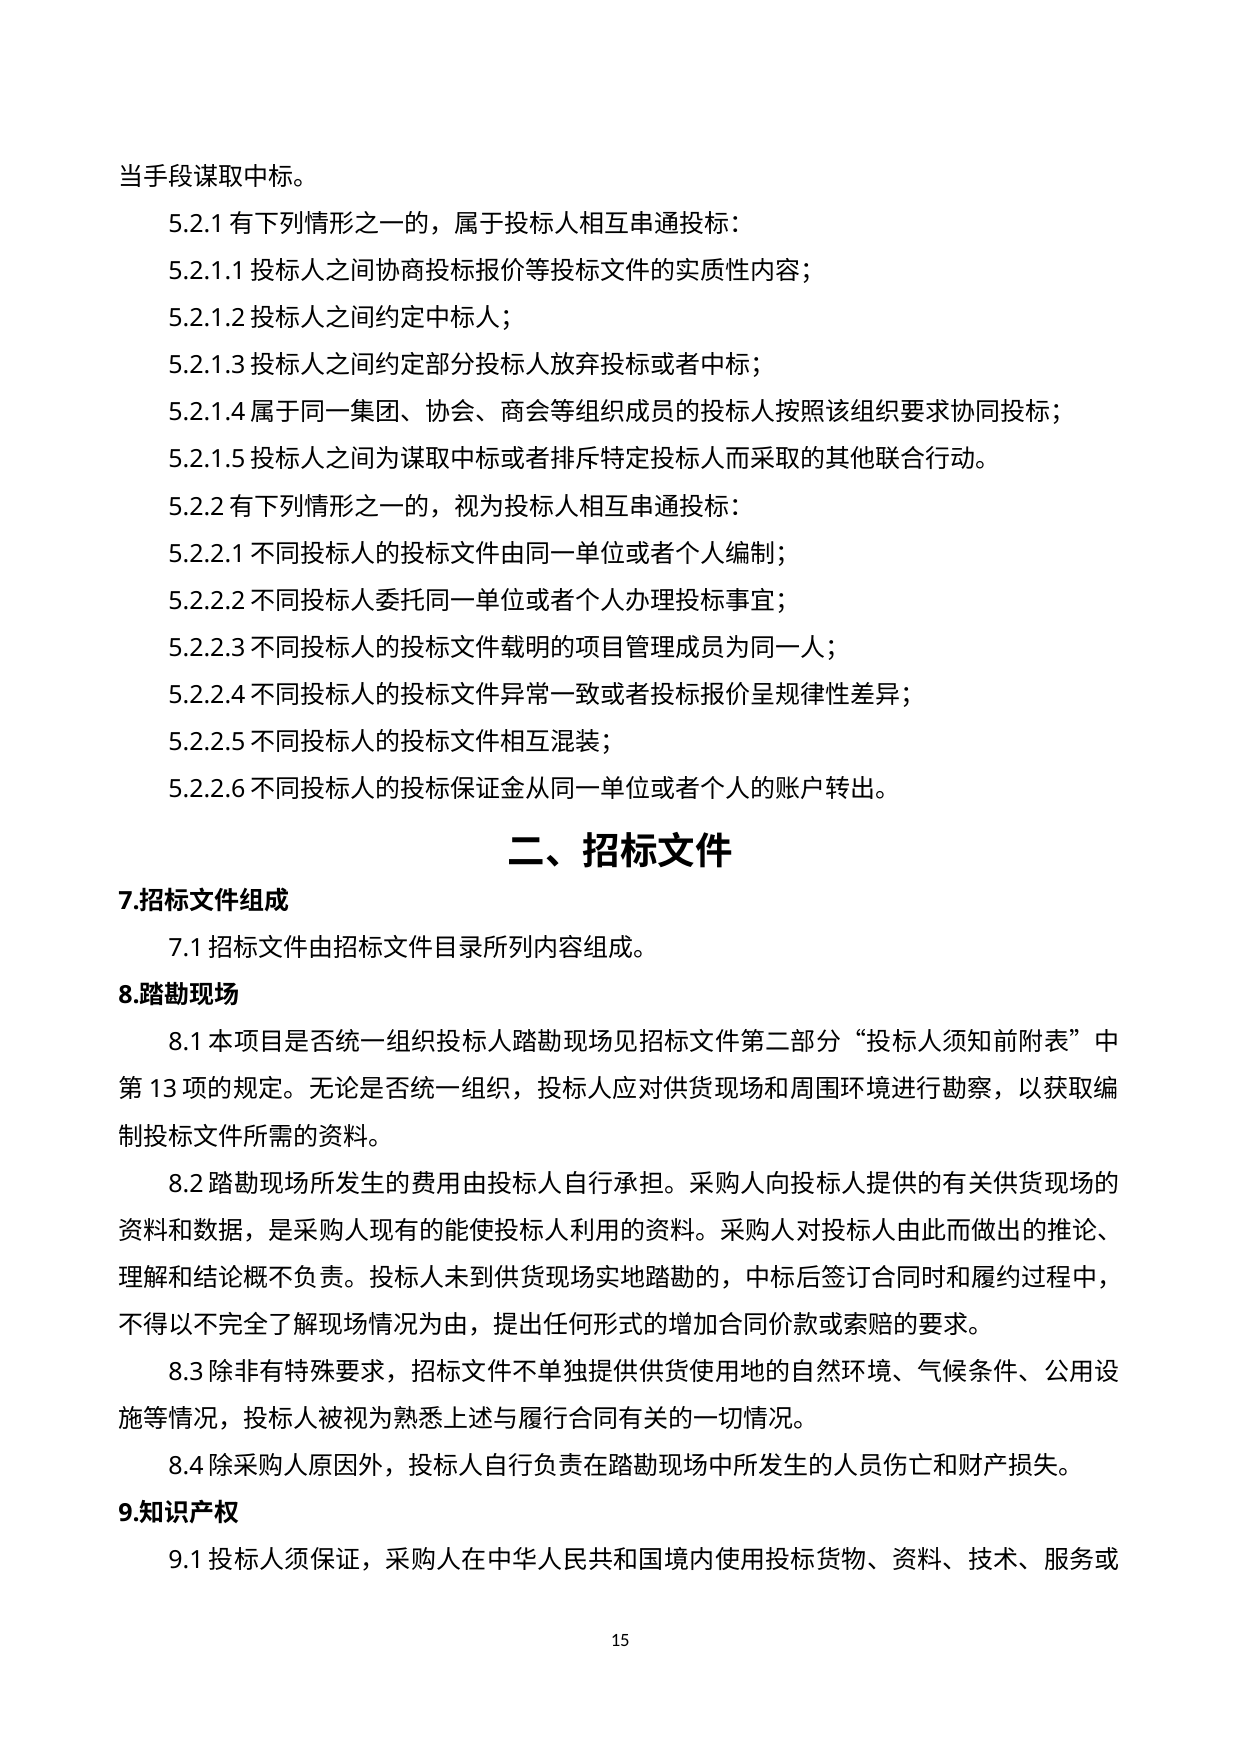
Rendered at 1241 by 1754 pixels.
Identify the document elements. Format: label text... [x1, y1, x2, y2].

text 5.2.2.3不同投标人的投标文件载明的项目管理成员为同一人； [118, 627, 1122, 663]
text 5.2.2.2不同投标人委托同一单位或者个人办理投标事宜； [118, 580, 1122, 616]
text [118, 156, 1122, 193]
text 8.3除非有特殊要求，招标文件不单独提供供货使用地的自然环境、气候条件、公用设施等情况，投标人被视为熟悉上述与履行合同有关的一切情况。 [118, 1351, 1122, 1435]
text 8.2踏勘现场所发生的费用由投标人自行承担。采购人向投标人提供的有关供货现场的资料和数据，是采购人现有的能使投标人利用的资料。采购人对投标人由此而做出的推论、理解和结论概不负责。投标人未到供货现场实地踏勘的，中标后签订合同时和履约过程中，不得以不完全了解现场情况为由，提出任何形式的增加合同价款或索赔的要求。 [118, 1163, 1122, 1341]
text 5.2.2.6不同投标人的投标保证金从同一单位或者个人的账户转出。 [118, 768, 1122, 805]
text 7.1招标文件由招标文件目录所列内容组成。 [118, 928, 1122, 964]
text 5.2.1.3投标人之间约定部分投标人放弃投标或者中标； [118, 345, 1122, 381]
text 5.2.1.5投标人之间为谋取中标或者排斥特定投标人而采取的其他联合行动。 [118, 439, 1122, 475]
text 5.2.1.1投标人之间协商投标报价等投标文件的实质性内容； [118, 251, 1122, 287]
text 8.4除采购人原因外，投标人自行负责在踏勘现场中所发生的人员伤亡和财产损失。 [118, 1446, 1122, 1482]
text 二、招标文件 [118, 816, 1122, 881]
text 5.2.1.2投标人之间约定中标人； [118, 298, 1122, 334]
text 5.2.2.5不同投标人的投标文件相互混装； [118, 721, 1122, 758]
text 5.2.2.4不同投标人的投标文件异常一致或者投标报价呈规律性差异； [118, 674, 1122, 711]
text 5.2.2.1不同投标人的投标文件由同一单位或者个人编制； [118, 533, 1122, 569]
text 9.知识产权 [118, 1493, 1122, 1529]
text 5.2.1有下列情形之一的，属于投标人相互串通投标： [118, 203, 1122, 240]
text 5.2.1.4属于同一集团、协会、商会等组织成员的投标人按照该组织要求协同投标； [118, 392, 1122, 428]
text 5.2.2有下列情形之一的，视为投标人相互串通投标： [118, 486, 1122, 522]
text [118, 1540, 1122, 1576]
text 8.踏勘现场 [118, 975, 1122, 1011]
text 8.1本项目是否统一组织投标人踏勘现场见招标文件第二部分“投标人须知前附表”中第13项的规定。无论是否统一组织，投标人应对供货现场和周围环境进行勘察，以获取编制投标文件所需的资料。 [118, 1022, 1122, 1152]
text 7.招标文件组成 [118, 881, 1122, 917]
